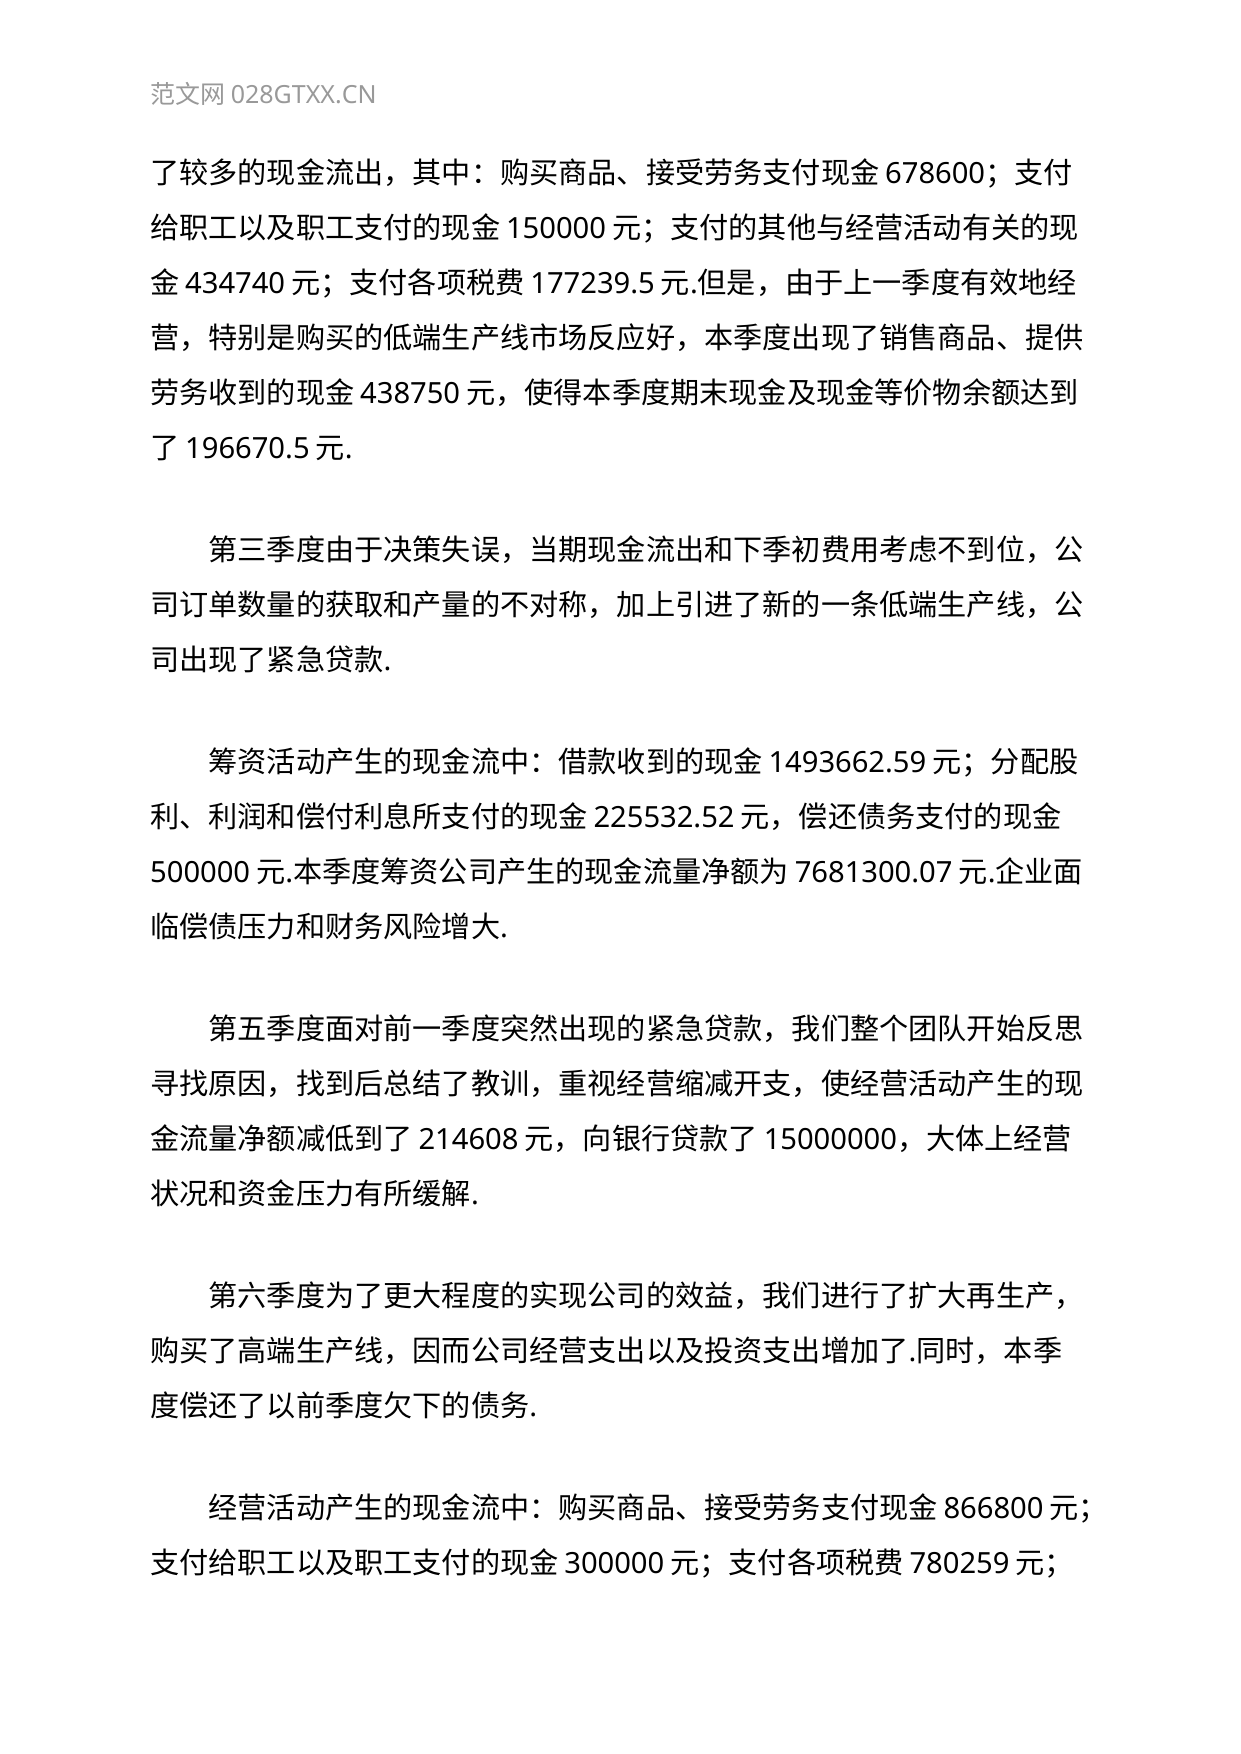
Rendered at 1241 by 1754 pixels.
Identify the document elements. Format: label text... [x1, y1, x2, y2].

text 第五季度面对前一季度突然出现的紧急贷款，我们整个团队开始反思寻找原因，找到后总结了教训，重视经营缩减开支，使经营活动产生的现金流量净额减低到了214608元，向银行贷款了15000000，大体上经营状况和资金压力有所缓解. [150, 1006, 1090, 1213]
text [150, 150, 1090, 467]
text 第三季度由于决策失误，当期现金流出和下季初费用考虑不到位，公司订单数量的获取和产量的不对称，加上引进了新的一条低端生产线，公司出现了紧急贷款. [150, 527, 1090, 679]
text 第六季度为了更大程度的实现公司的效益，我们进行了扩大再生产，购买了高端生产线，因而公司经营支出以及投资支出增加了.同时，本季度偿还了以前季度欠下的债务. [150, 1272, 1090, 1425]
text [150, 1484, 1090, 1582]
text 筹资活动产生的现金流中：借款收到的现金1493662.59元；分配股利、利润和偿付利息所支付的现金225532.52元，偿还债务支付的现金500000元.本季度筹资公司产生的现金流量净额为7681300.07元.企业面临偿债压力和财务风险增大. [150, 739, 1090, 946]
